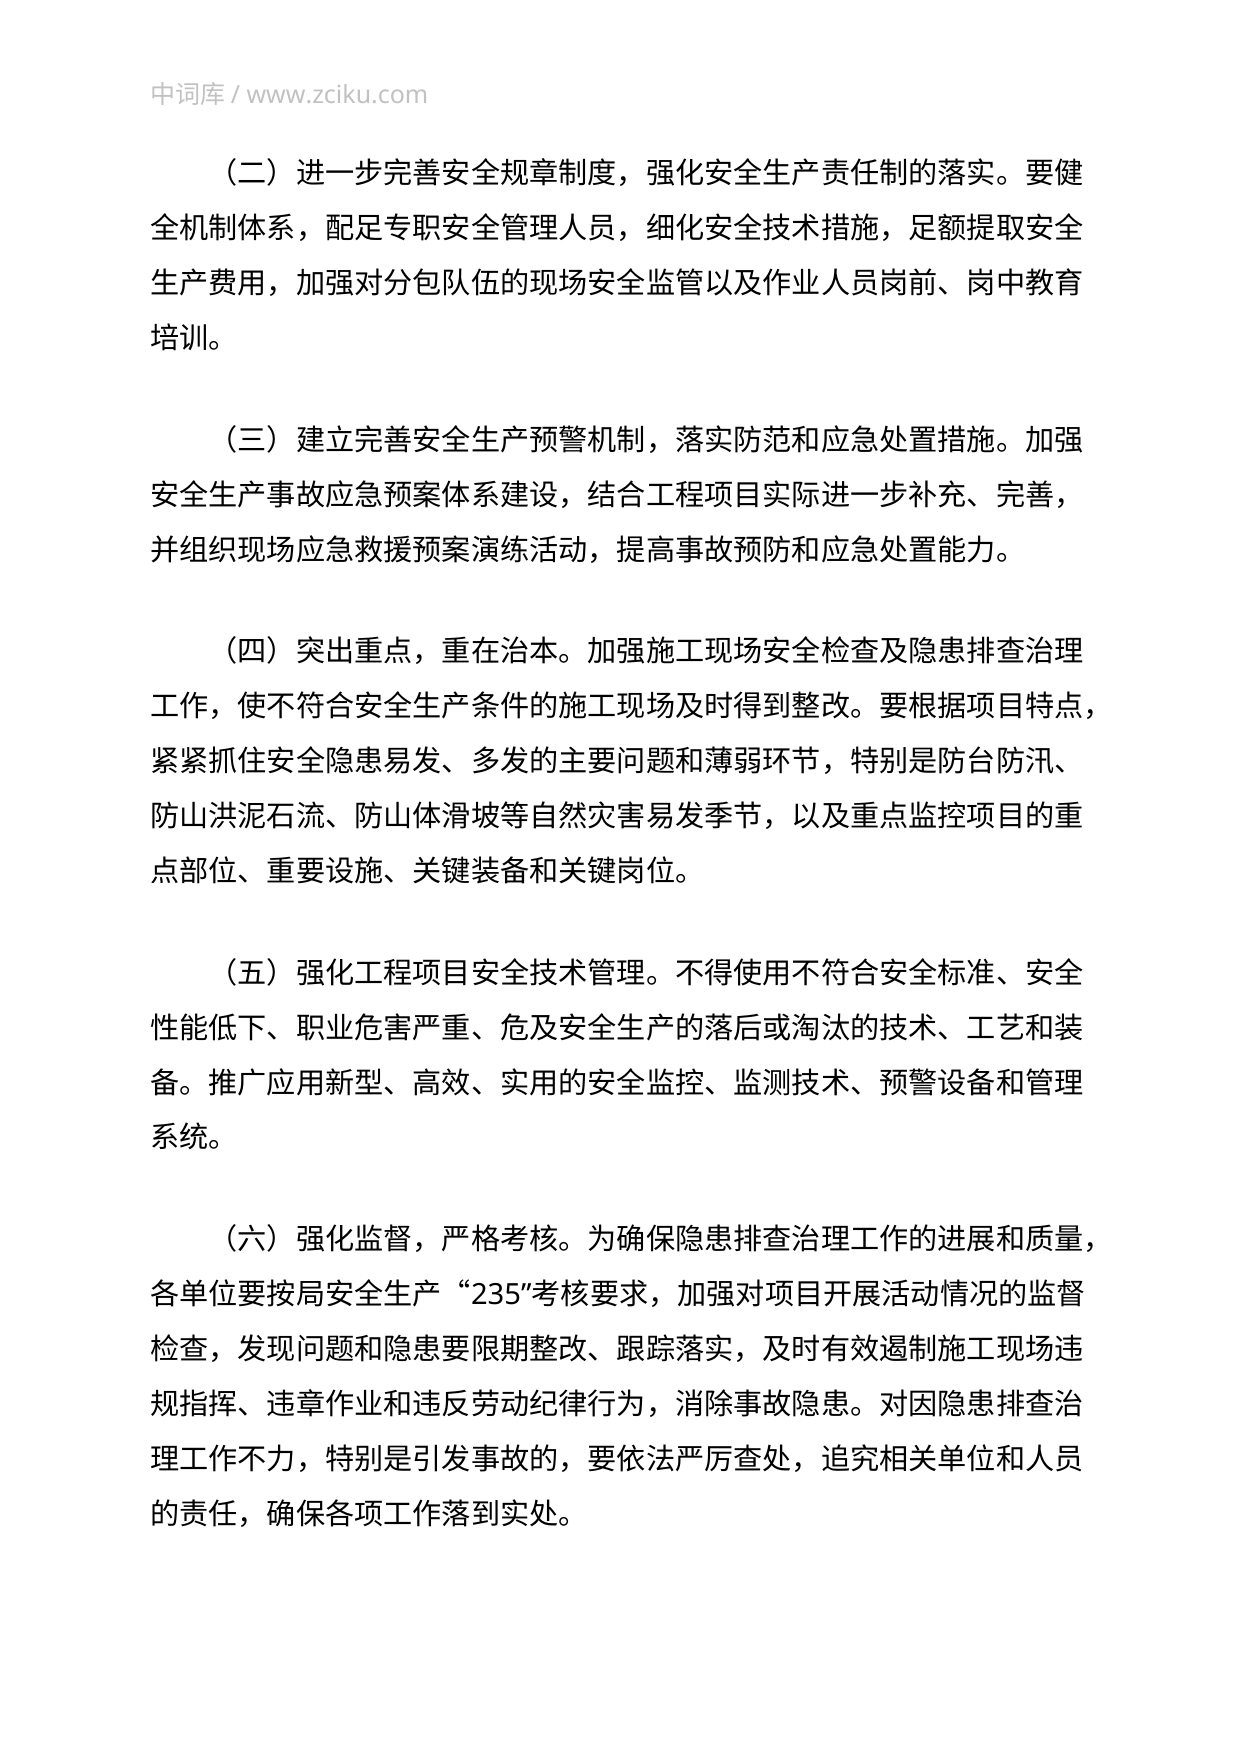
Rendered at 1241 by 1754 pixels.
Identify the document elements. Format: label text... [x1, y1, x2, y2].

text （二）进一步完善安全规章制度，强化安全生产责任制的落实。要健全机制体系，配足专职安全管理人员，细化安全技术措施，足额提取安全生产费用，加强对分包队伍的现场安全监管以及作业人员岗前、岗中教育培训。 [150, 150, 1090, 357]
text （五）强化工程项目安全技术管理。不得使用不符合安全标准、安全性能低下、职业危害严重、危及安全生产的落后或淘汰的技术、工艺和装备。推广应用新型、高效、实用的安全监控、监测技术、预警设备和管理系统。 [150, 949, 1090, 1156]
text （四）突出重点，重在治本。加强施工现场安全检查及隐患排查治理工作，使不符合安全生产条件的施工现场及时得到整改。要根据项目特点，紧紧抓住安全隐患易发、多发的主要问题和薄弱环节，特别是防台防汛、防山洪泥石流、防山体滑坡等自然灾害易发季节，以及重点监控项目的重点部位、重要设施、关键装备和关键岗位。 [150, 628, 1090, 890]
text （三）建立完善安全生产预警机制，落实防范和应急处置措施。加强安全生产事故应急预案体系建设，结合工程项目实际进一步补充、完善，并组织现场应急救援预案演练活动，提高事故预防和应急处置能力。 [150, 416, 1090, 568]
text （六）强化监督，严格考核。为确保隐患排查治理工作的进展和质量，各单位要按局安全生产“235”考核要求，加强对项目开展活动情况的监督检查，发现问题和隐患要限期整改、跟踪落实，及时有效遏制施工现场违规指挥、违章作业和违反劳动纪律行为，消除事故隐患。对因隐患排查治理工作不力，特别是引发事故的，要依法严厉查处，追究相关单位和人员的责任，确保各项工作落到实处。 [150, 1216, 1090, 1533]
